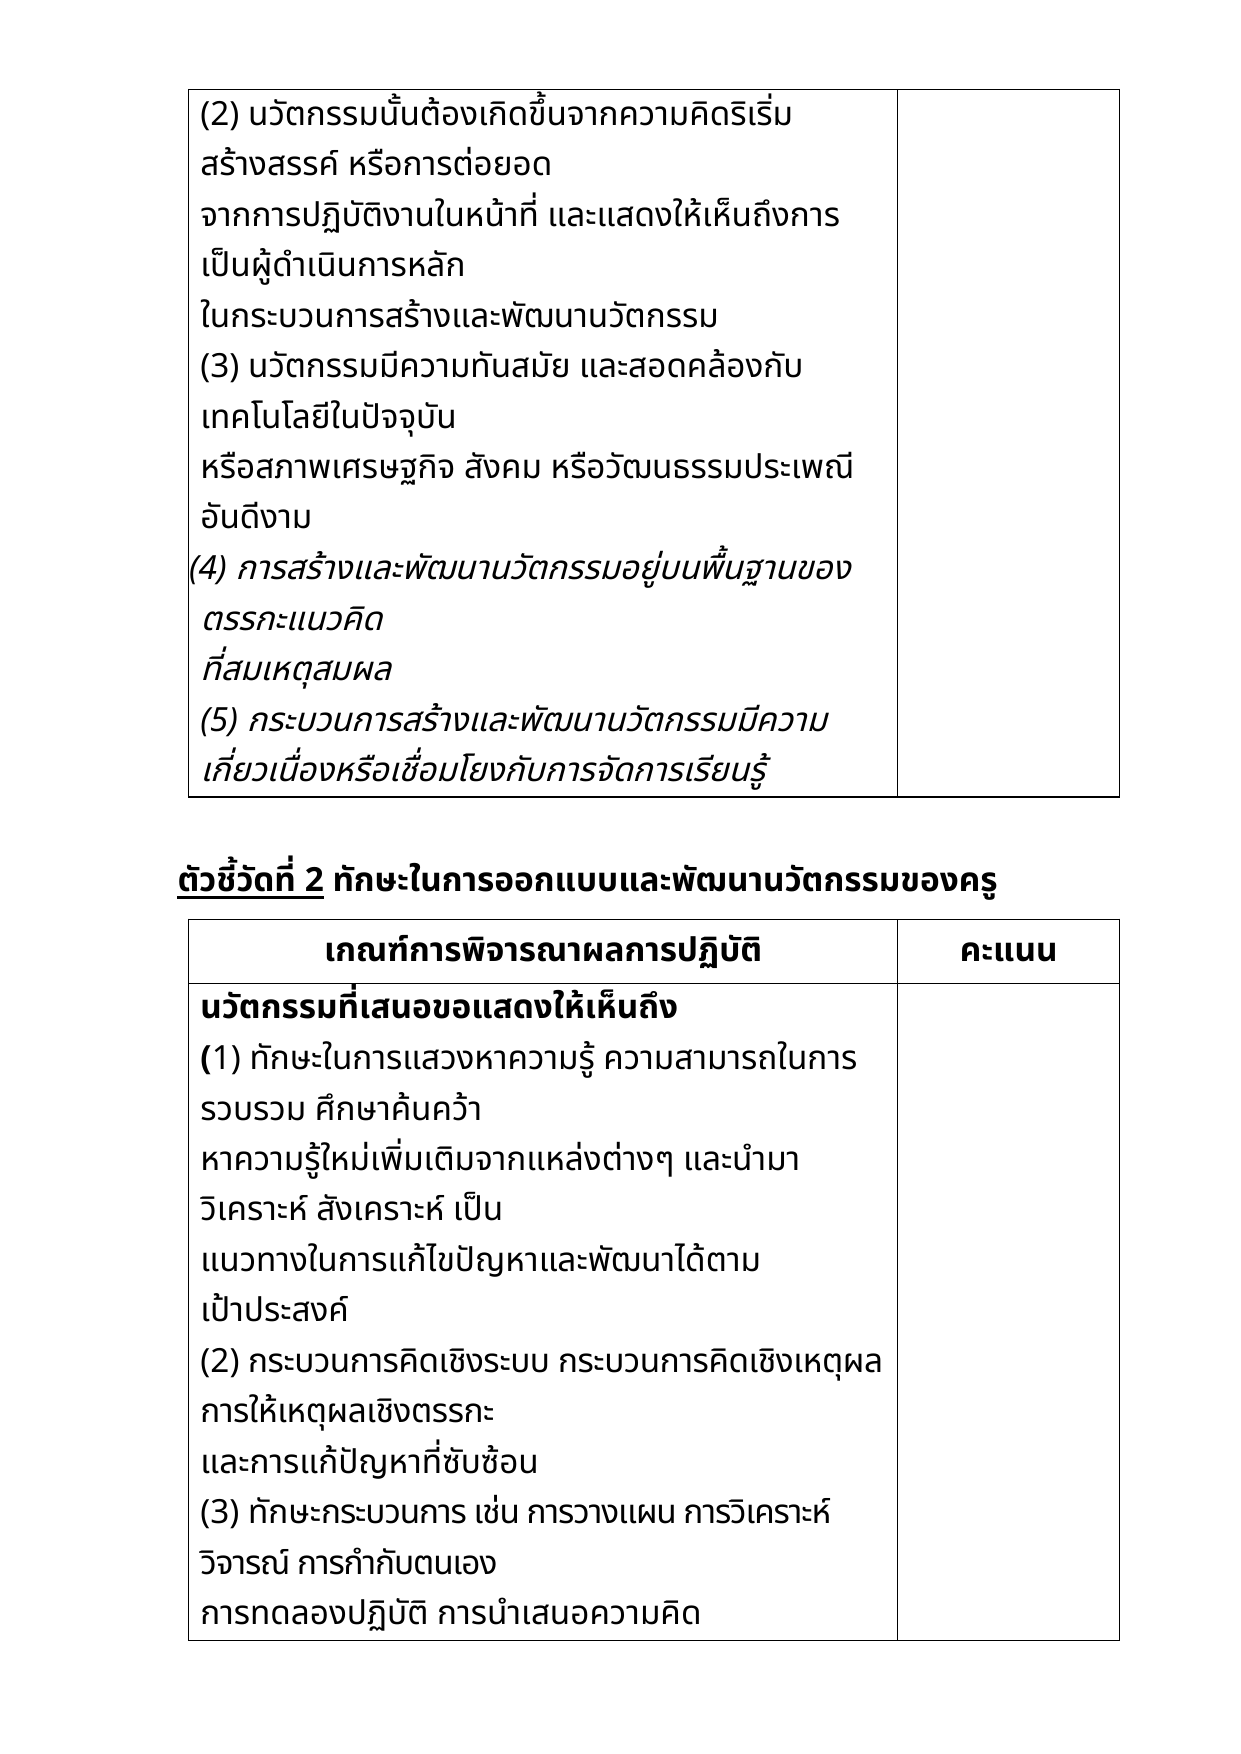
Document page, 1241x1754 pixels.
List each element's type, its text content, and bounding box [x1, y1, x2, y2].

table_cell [189, 90, 897, 796]
table_header เกณฑ์การพิจารณาผลการปฏิบัติ [189, 920, 897, 982]
text ตัวชี้วัดที่ 2 ทักษะในการออกแบบและพัฒนานวัตกรรมของครู [177, 855, 1122, 906]
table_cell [189, 984, 897, 1639]
table_cell [898, 984, 1119, 1639]
table_cell [898, 90, 1119, 796]
table_header คะแนน [898, 920, 1119, 982]
